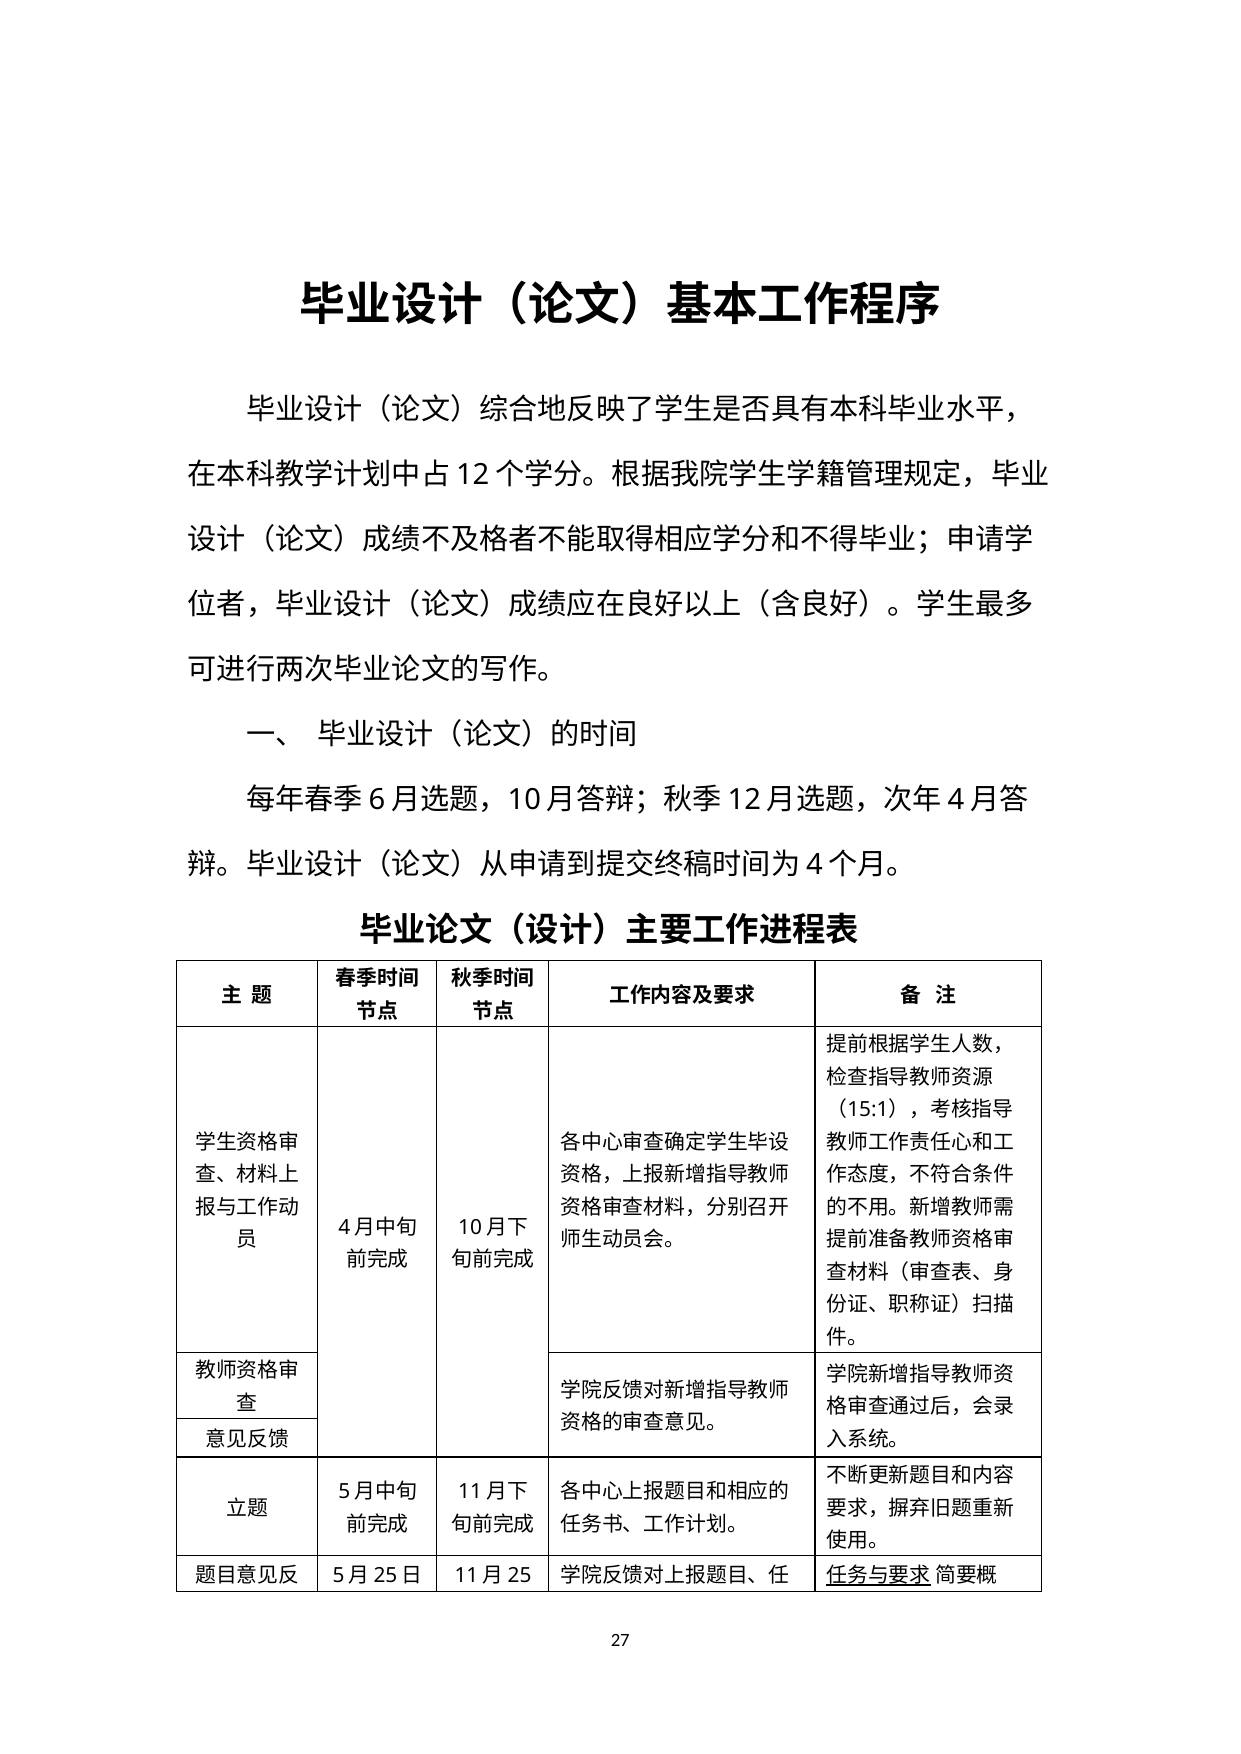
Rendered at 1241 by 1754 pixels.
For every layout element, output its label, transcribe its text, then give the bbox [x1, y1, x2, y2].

table_cell 教师资格审查 [177, 1353, 317, 1418]
table_cell 提前根据学生人数，检查指导教师资源（15:1），考核指导教师工作责任心和工作态度，不符合条件的不用。新增教师需提前准备教师资格审查材料（审查表、身份证、职称证）扫描件。 [816, 1027, 1041, 1352]
table_cell 10月下旬前完成 [437, 1027, 548, 1456]
table_cell 学生资格审查、材料上报与工作动员 [177, 1027, 317, 1352]
table_cell 不断更新题目和内容要求，摒弃旧题重新使用。 [816, 1458, 1041, 1555]
table_cell 题目意见反馈 [177, 1556, 317, 1591]
table_cell 11月25日前完成 [437, 1556, 548, 1591]
table_cell 4月中旬前完成 [318, 1027, 436, 1456]
table_cell 备 注 [816, 961, 1041, 1026]
table_cell 各中心审查确定学生毕设资格，上报新增指导教师资格审查材料，分别召开师生动员会。 [549, 1027, 814, 1352]
table_cell 11月下旬前完成 [437, 1458, 548, 1555]
text 毕业设计（论文）综合地反映了学生是否具有本科毕业水平，在本科教学计划中占12个学分。根据我院学生学籍管理规定，毕业设计（论文）成绩不及格者不能取得相应学分和不得毕业；申请学位者，毕业设计（论文）成绩应在良好以上（含良好）。学生最多可进行两次毕业论文的写作。 [187, 374, 1053, 699]
table_cell 各中心上报题目和相应的任务书、工作计划。 [549, 1458, 814, 1555]
table_cell 5月中旬前完成 [318, 1458, 436, 1555]
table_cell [549, 1556, 814, 1591]
text 每年春季6月选题，10月答辩；秋季12月选题，次年4月答辩。毕业设计（论文）从申请到提交终稿时间为4个月。 [187, 764, 1053, 894]
text 一、 毕业设计（论文）的时间 [187, 699, 1053, 764]
table_cell 5月25日前完成 [318, 1556, 436, 1591]
table_cell 主 题 [177, 961, 317, 1026]
table_cell 学院新增指导教师资格审查通过后，会录入系统。 [816, 1353, 1041, 1456]
table_cell 学院反馈对新增指导教师资格的审查意见。 [549, 1353, 814, 1456]
table_cell 春季时间节点 [318, 961, 436, 1026]
table_cell 立题 [177, 1458, 317, 1555]
table_cell 意见反馈 [177, 1419, 317, 1456]
text 毕业设计（论文）基本工作程序 [187, 252, 1053, 349]
table_cell 工作内容及要求 [549, 961, 814, 1026]
table_cell 秋季时间节点 [437, 961, 548, 1026]
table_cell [816, 1556, 1041, 1591]
table_header 毕业论文（设计）主要工作进程表 [176, 895, 1041, 959]
